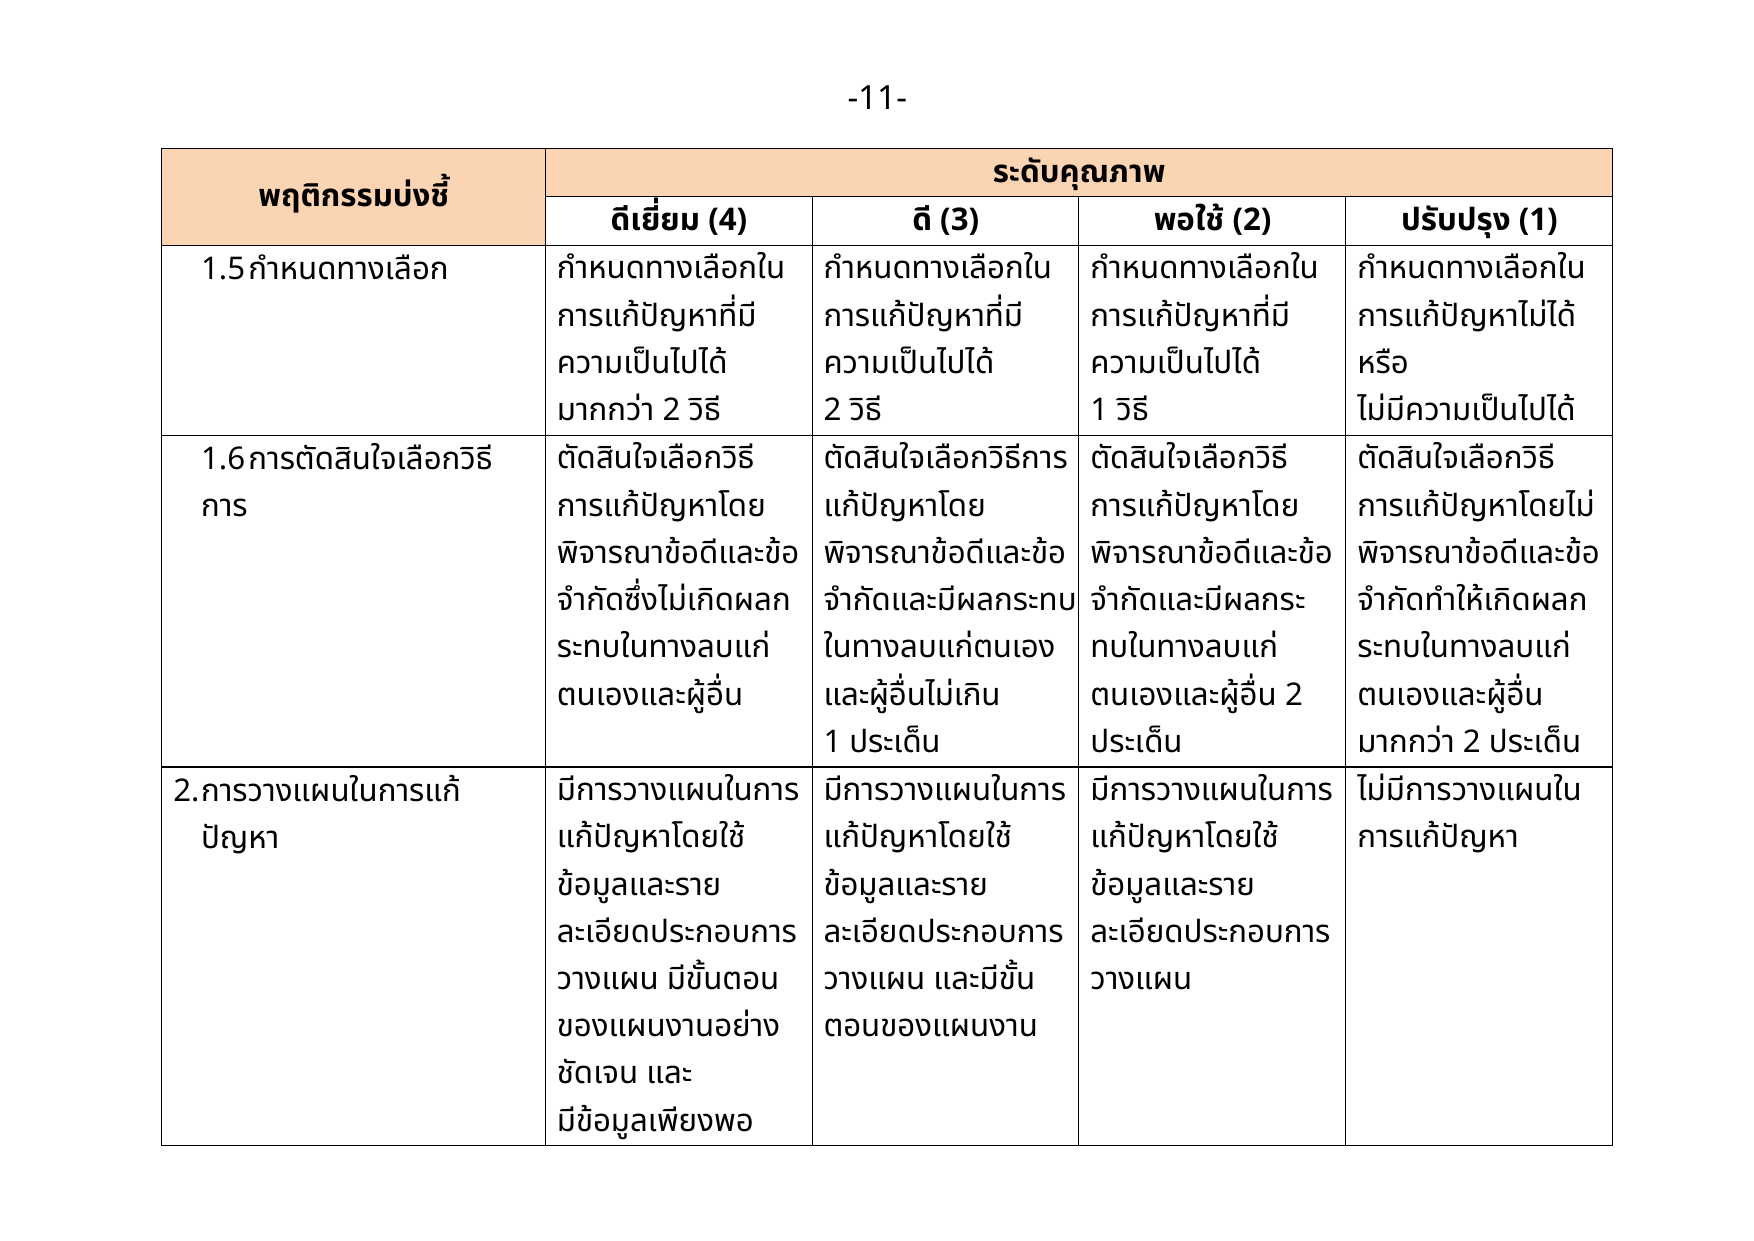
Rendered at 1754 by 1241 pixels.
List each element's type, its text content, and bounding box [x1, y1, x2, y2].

table_cell กำหนดทางเลือกในการแก้ปัญหาที่มีความเป็นไปได้ 2 วิธี [813, 246, 1078, 435]
table_cell พอใช้ (2) [1079, 197, 1345, 245]
table_cell ตัดสินใจเลือกวิธีการแก้ปัญหาโดยไม่พิจารณาข้อดีและข้อจำกัดทำให้เกิดผลกระทบในทางลบแก่ตนเองและผู้อื่นมากกว่า 2 ประเด็น [1346, 436, 1612, 766]
table_cell ตัดสินใจเลือกวิธีการแก้ปัญหาโดยพิจารณาข้อดีและข้อจำกัดซึ่งไม่เกิดผลกระทบในทางลบแก่ตนเองและผู้อื่น [546, 436, 812, 766]
table_header ระดับคุณภาพ [546, 149, 1612, 196]
table_cell ตัดสินใจเลือกวิธีการแก้ปัญหาโดยพิจารณาข้อดีและข้อจำกัดและมีผลกระทบในทางลบแก่ตนเองและผู้อื่นไม่เกิน 1 ประเด็น [813, 436, 1078, 766]
table_cell มีการวางแผนในการแก้ปัญหาโดยใช้ข้อมูลและรายละเอียดประกอบการวางแผน [1079, 768, 1345, 1145]
table_cell ดีเยี่ยม (4) [546, 197, 812, 245]
table_cell กำหนดทางเลือกในการแก้ปัญหาไม่ได้หรือ ไม่มีความเป็นไปได้ [1346, 246, 1612, 435]
table_cell ดี (3) [813, 197, 1078, 245]
table_cell ตัดสินใจเลือกวิธีการแก้ปัญหาโดยพิจารณาข้อดีและข้อจำกัดและมีผลกระทบในทางลบแก่ตนเองและผู้อื่น 2 ประเด็น [1079, 436, 1345, 766]
table_header พฤติกรรมบ่งชี้ [162, 149, 545, 245]
table_cell ไม่มีการวางแผนในการแก้ปัญหา [1346, 768, 1612, 1145]
table_cell 1.6 การตัดสินใจเลือกวิธีการ [162, 436, 545, 766]
table_cell มีการวางแผนในการแก้ปัญหาโดยใช้ข้อมูลและรายละเอียดประกอบการวางแผน มีขั้นตอนของแผนงานอย่างชัดเจน และ มีข้อมูลเพียงพอ [546, 768, 812, 1145]
table_cell 2. การวางแผนในการแก้ปัญหา [162, 768, 545, 1145]
table_cell กำหนดทางเลือกในการแก้ปัญหาที่มีความเป็นไปได้มากกว่า 2 วิธี [546, 246, 812, 435]
table_cell มีการวางแผนในการแก้ปัญหาโดยใช้ข้อมูลและรายละเอียดประกอบการวางแผน และมีขั้นตอนของแผนงาน [813, 768, 1078, 1145]
table_cell 1.5 กำหนดทางเลือก [162, 246, 545, 435]
table_cell กำหนดทางเลือกในการแก้ปัญหาที่มีความเป็นไปได้ 1 วิธี [1079, 246, 1345, 435]
table_cell ปรับปรุง (1) [1346, 197, 1612, 245]
